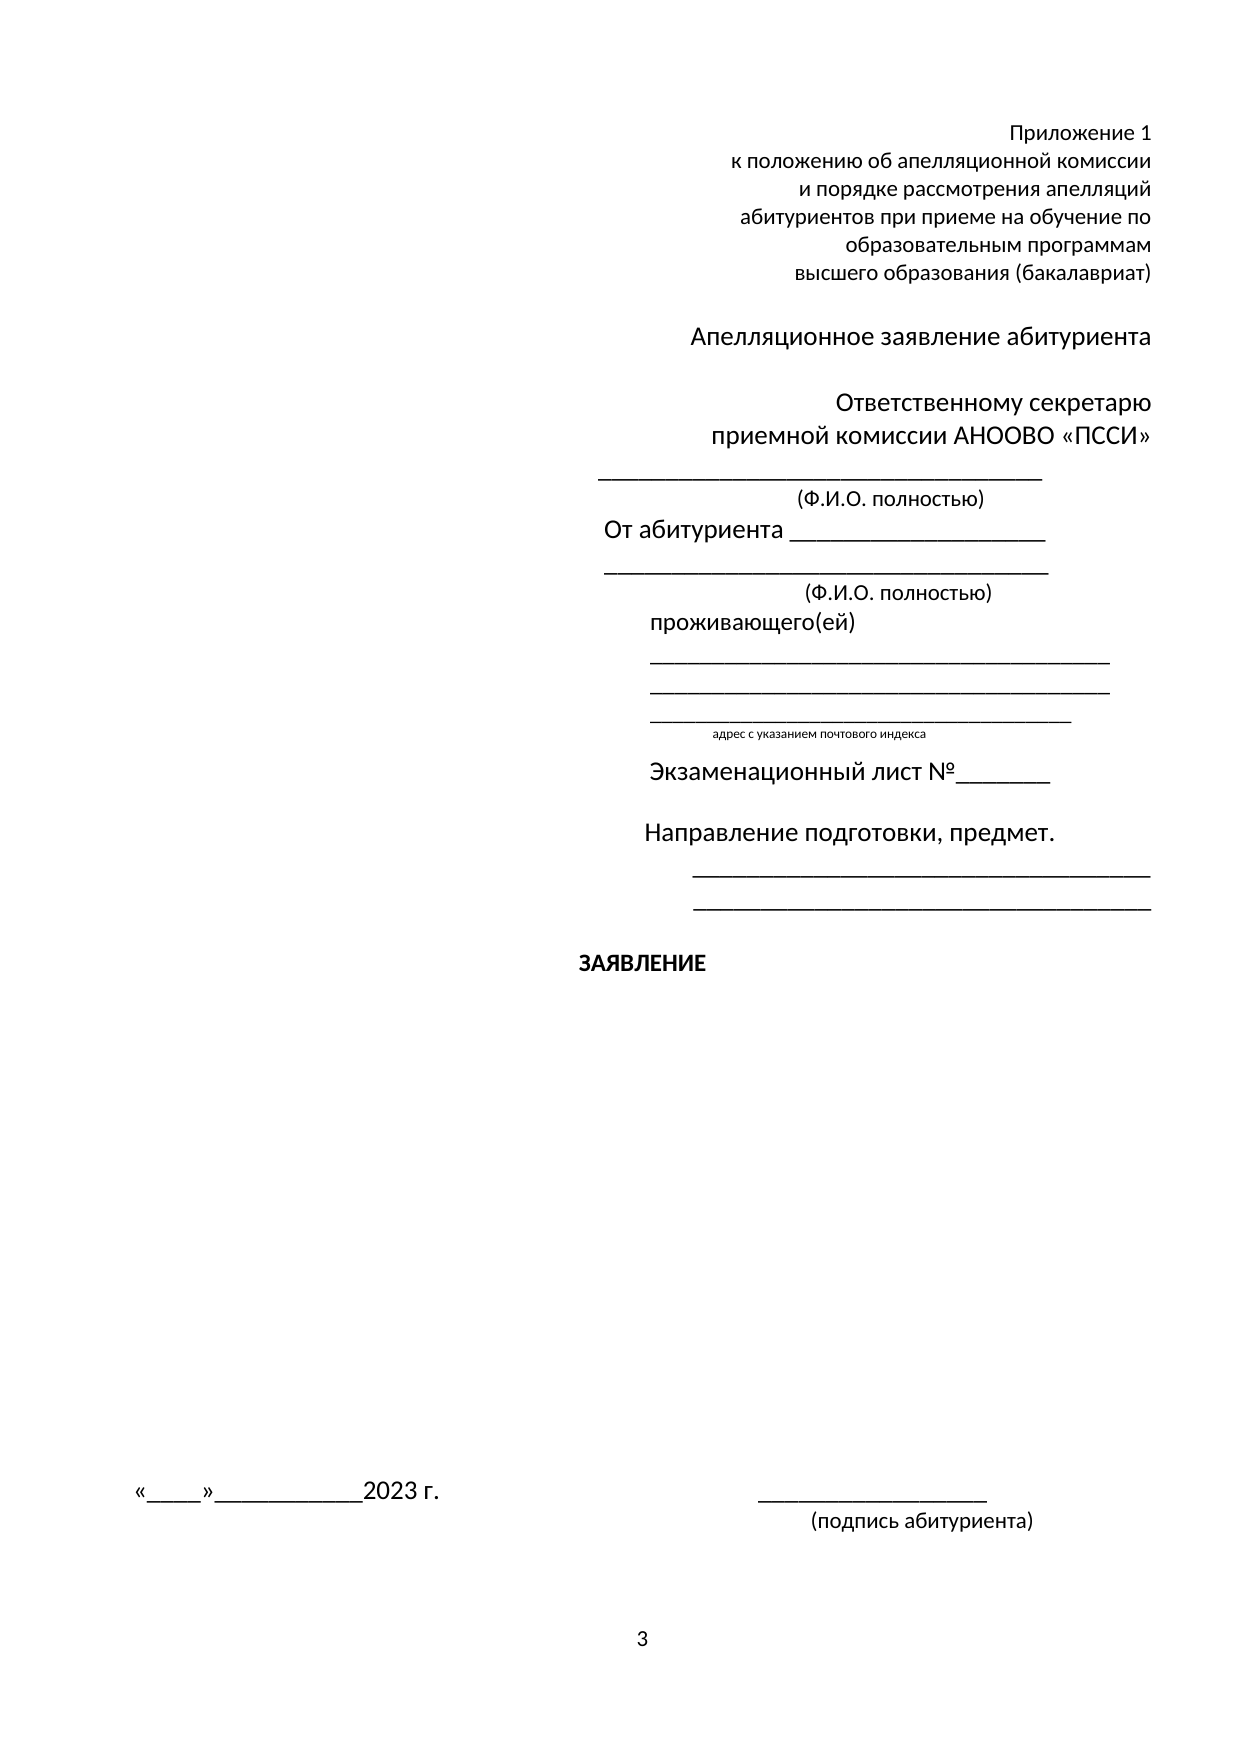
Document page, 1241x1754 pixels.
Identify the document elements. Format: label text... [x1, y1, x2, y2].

text От абитуриента ___________________ [133, 512, 1152, 545]
text абитуриентов при приеме на обучение по [133, 202, 1152, 230]
text _________________________________ [133, 451, 1152, 484]
text Ответственному секретарю [133, 385, 1152, 418]
text (подпись абитуриента) [138, 1506, 1150, 1534]
text приемной комиссии АНООВО «ПССИ» [133, 418, 1152, 451]
text адрес с указанием почтового индекса [650, 726, 1152, 754]
text _____________________________________ [650, 667, 1167, 698]
text к положению об апелляционной комиссии [133, 146, 1152, 174]
text Апелляционное заявление абитуриента [133, 319, 1152, 352]
text образовательным программам [133, 230, 1152, 258]
text __________________________________ [133, 881, 1152, 914]
text Экзаменационный лист №_______ [133, 754, 1152, 787]
text (Ф.И.О. полностью) [133, 578, 1152, 606]
text _________________________________ [133, 545, 1152, 578]
text проживающего(ей) _____________________________________ [650, 606, 1167, 667]
text (Ф.И.О. полностью) [133, 484, 1152, 512]
text Приложение 1 [133, 118, 1152, 146]
text __________________________________ [133, 848, 1152, 881]
text и порядке рассмотрения апелляций [133, 174, 1152, 202]
text Направление подготовки, предмет. [133, 815, 1152, 848]
text высшего образования (бакалавриат) [133, 258, 1152, 286]
text «____»___________2023 г. _________________ [133, 1473, 1152, 1506]
text ЗАЯВЛЕНИЕ [133, 947, 1152, 978]
text _____________________________________ [650, 698, 1167, 726]
